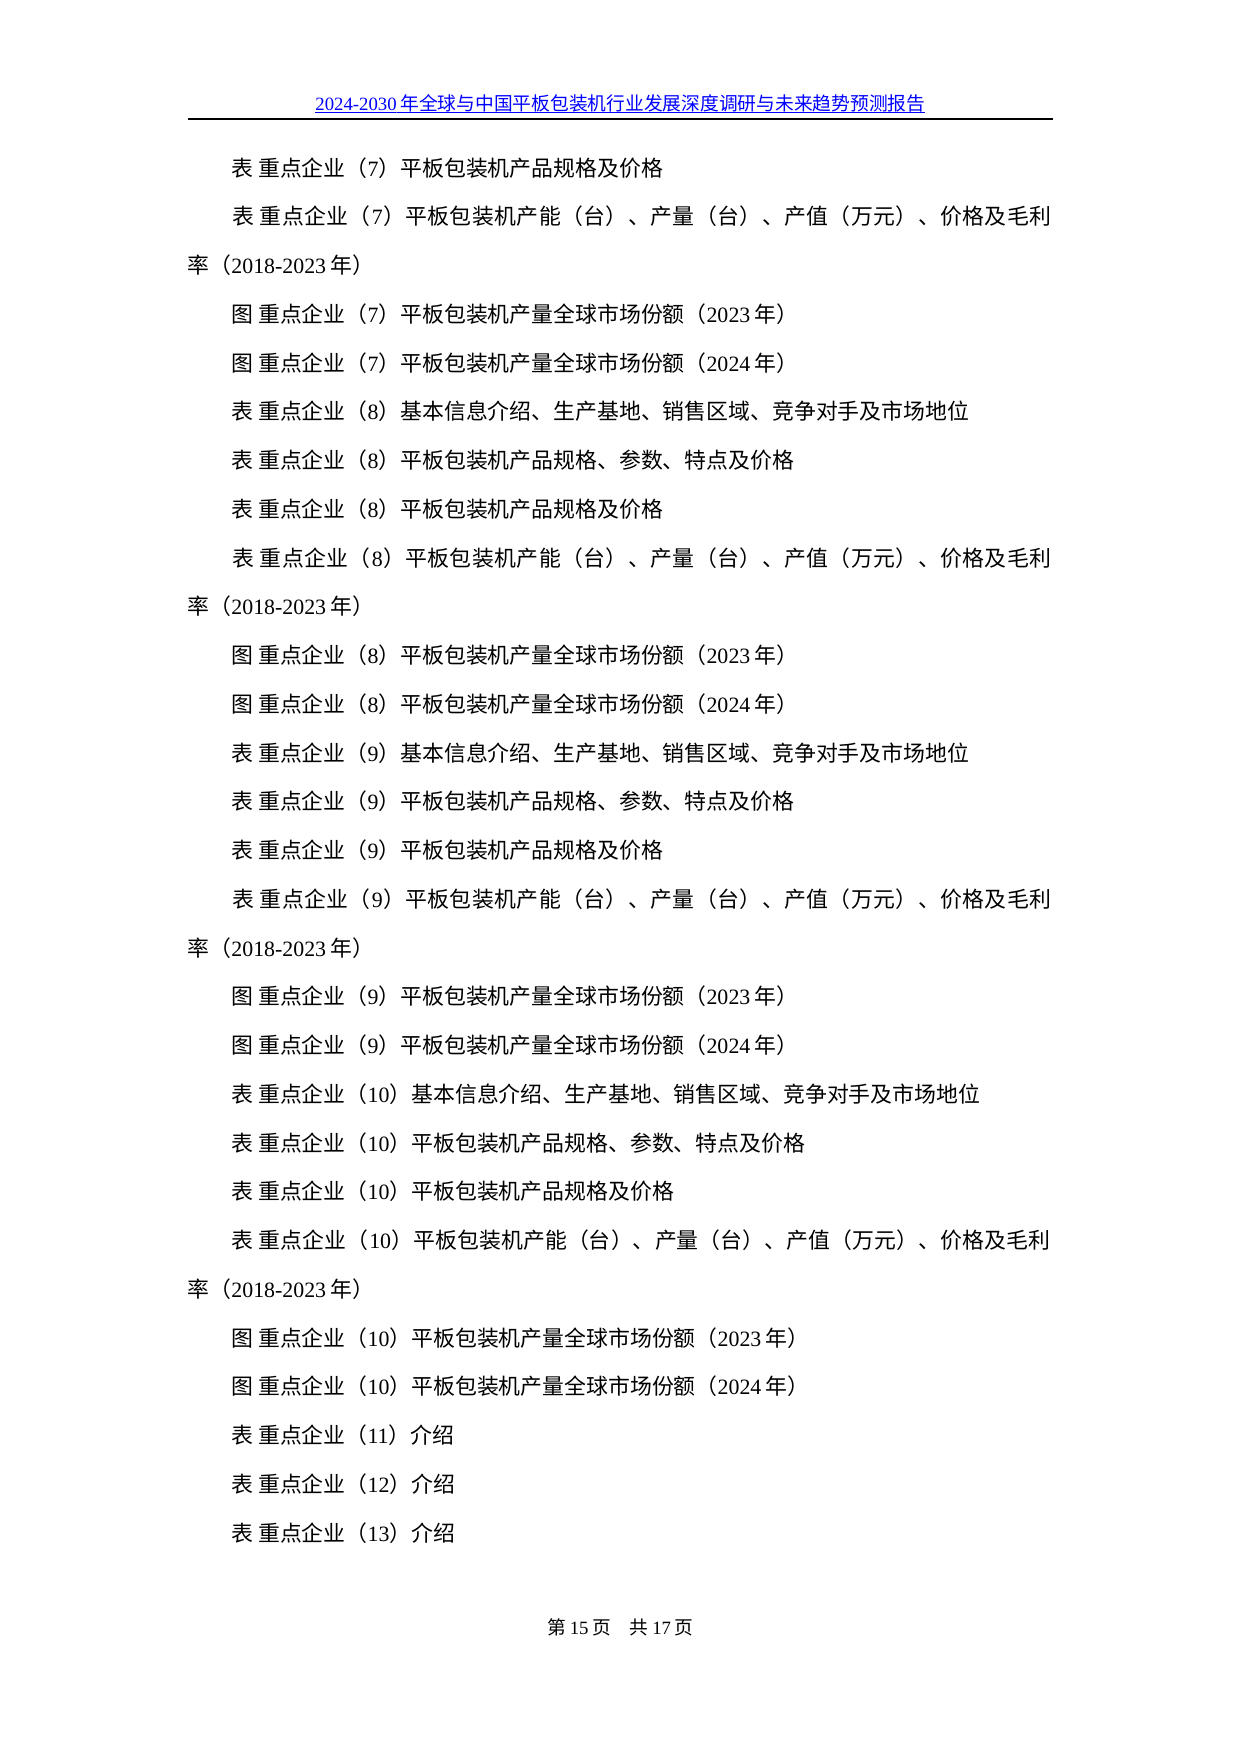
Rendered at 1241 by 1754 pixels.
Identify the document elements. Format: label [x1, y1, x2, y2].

text [187, 150, 1053, 1548]
